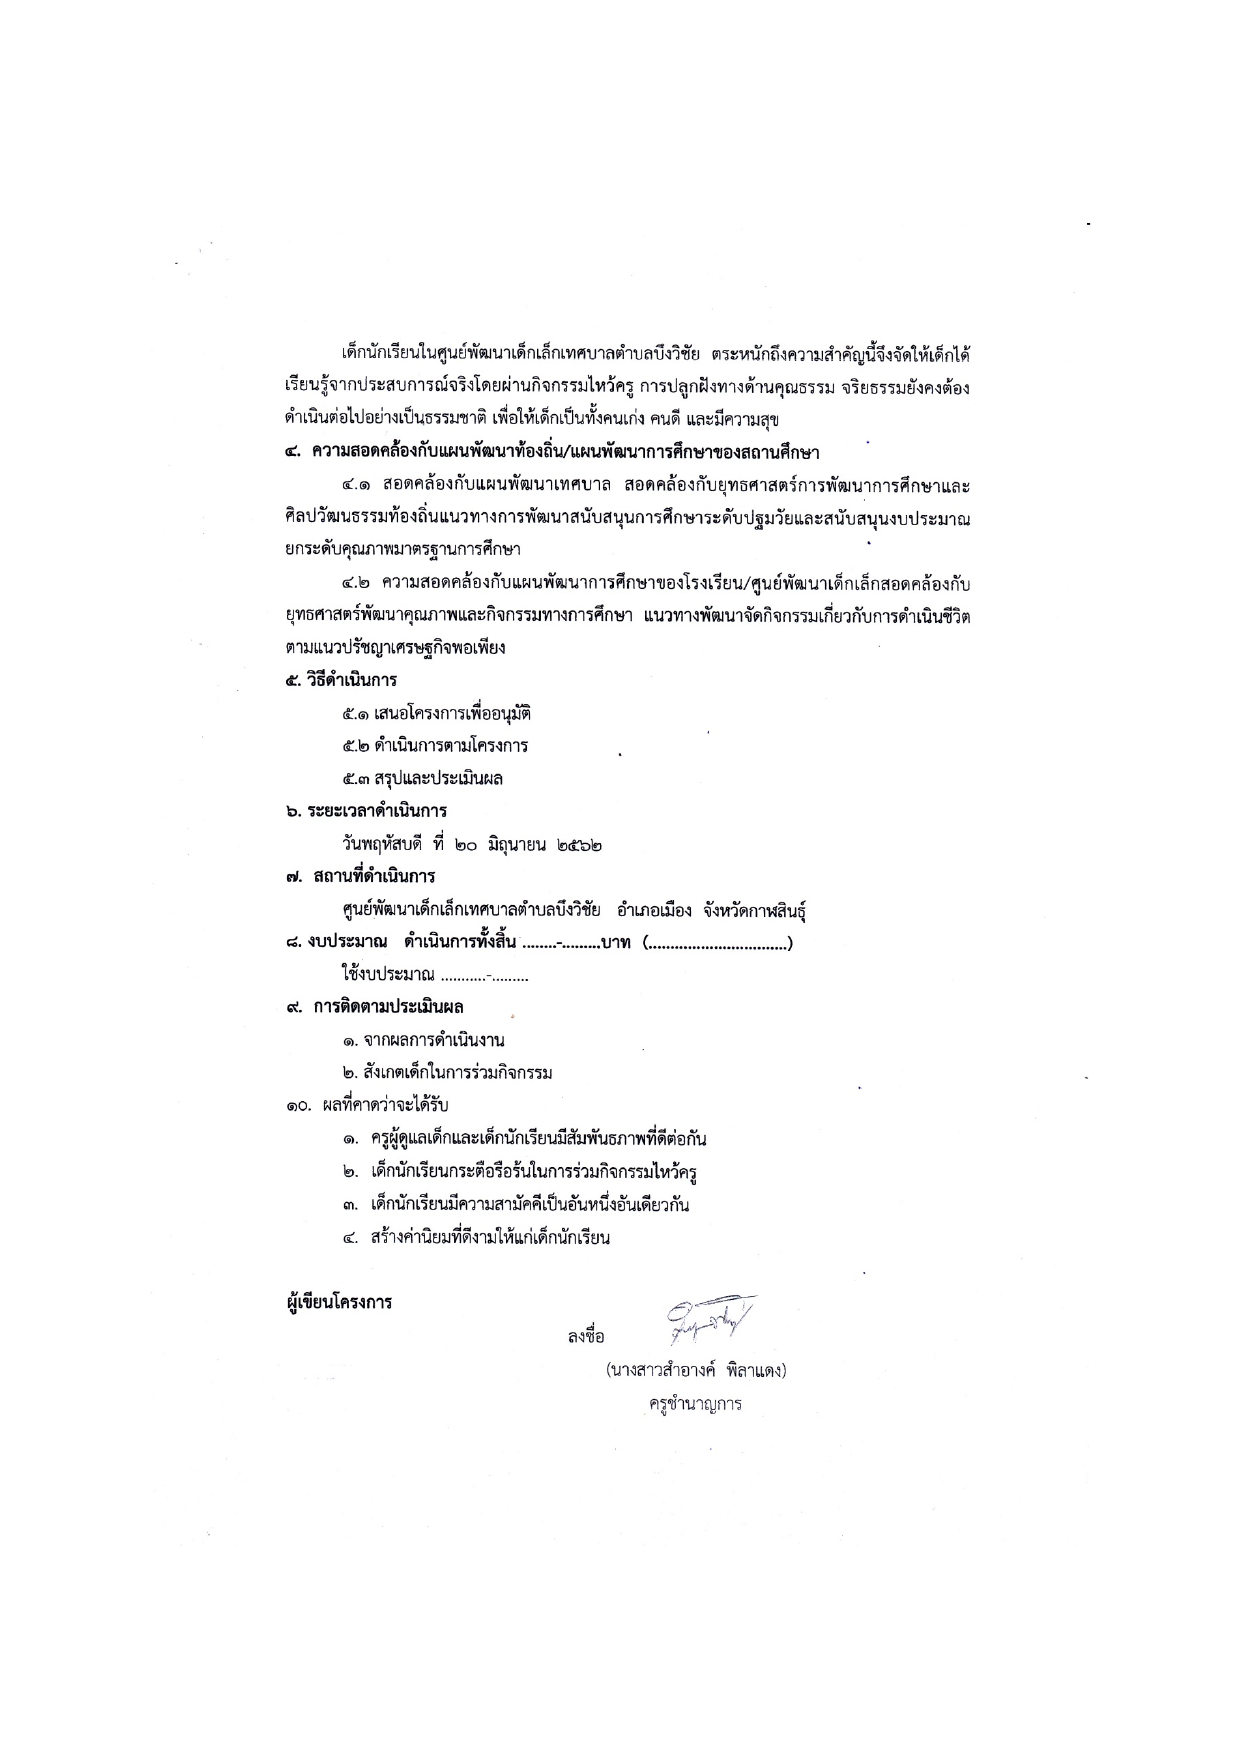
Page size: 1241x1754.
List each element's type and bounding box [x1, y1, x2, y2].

picture [150, 223, 1091, 1547]
